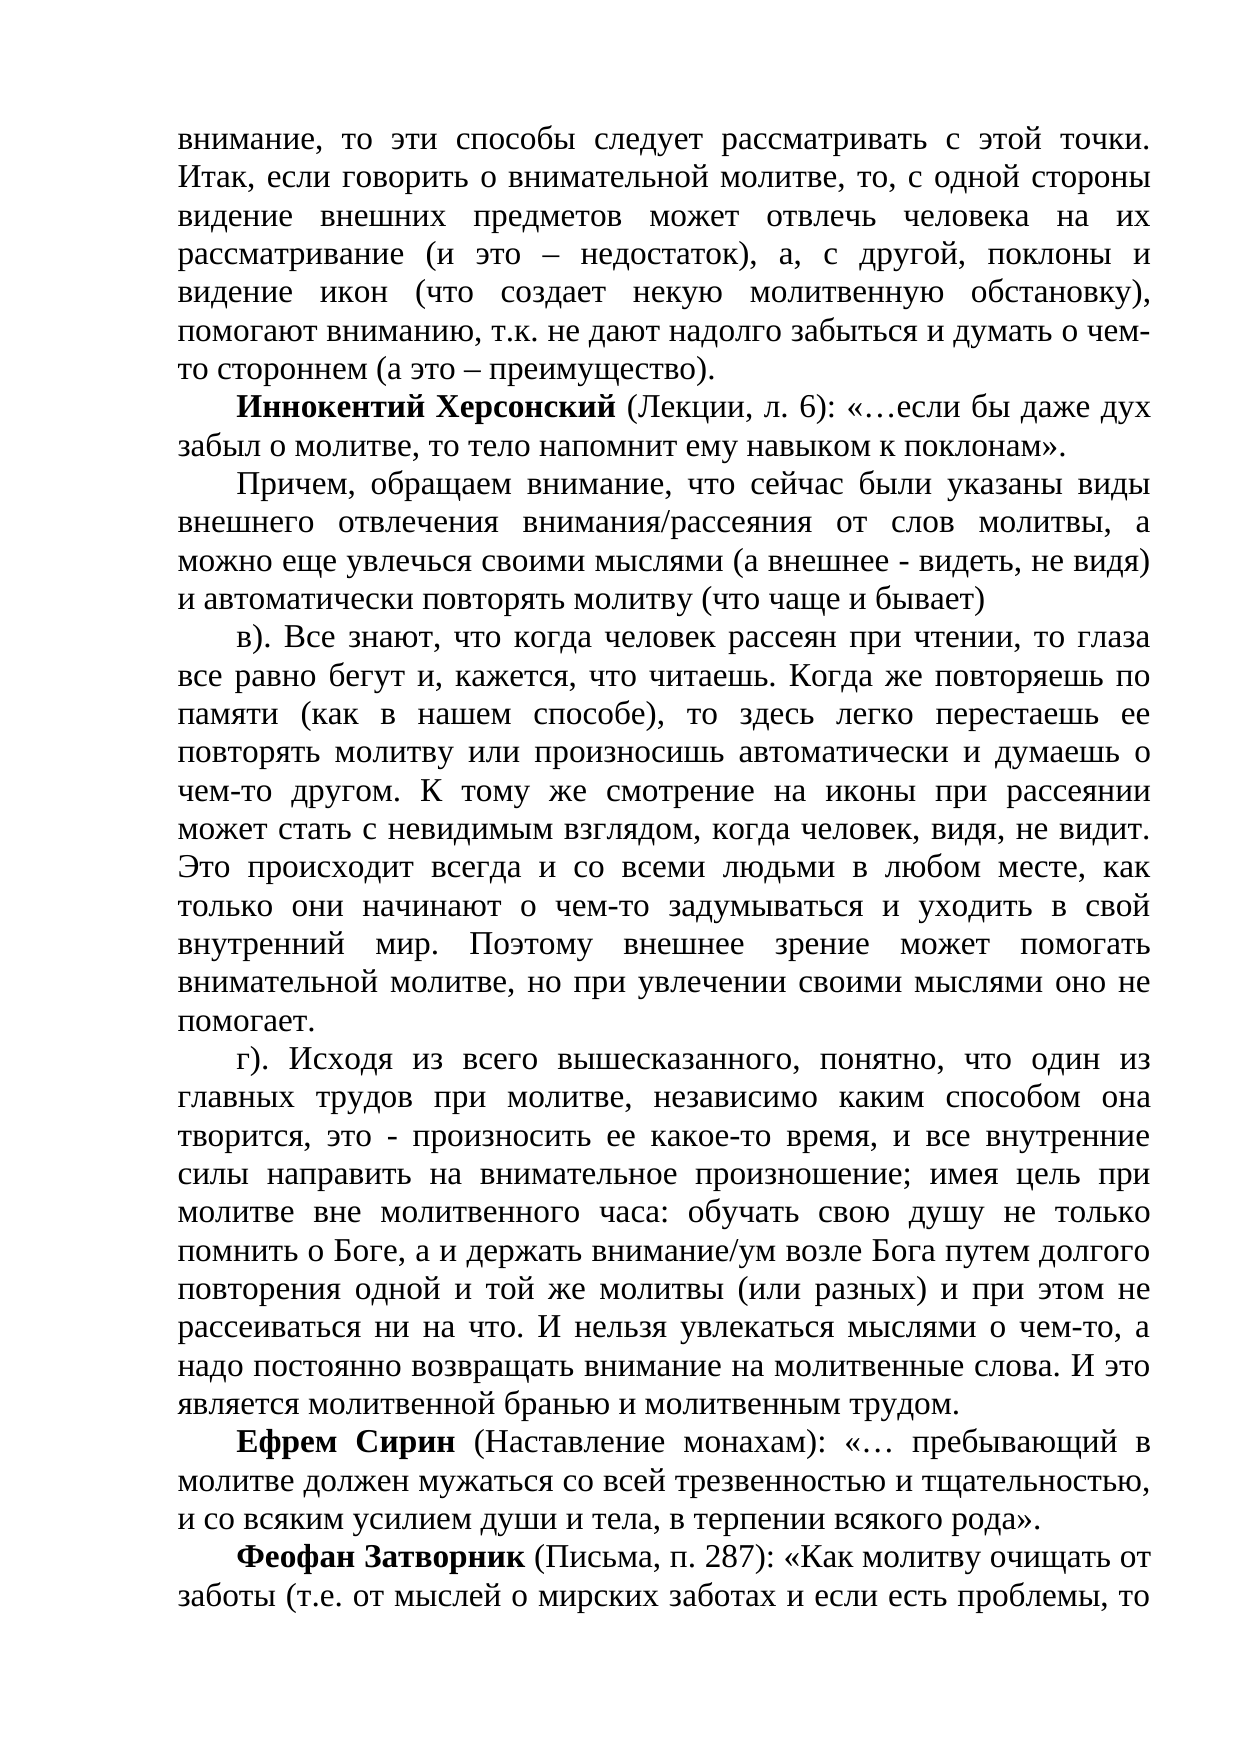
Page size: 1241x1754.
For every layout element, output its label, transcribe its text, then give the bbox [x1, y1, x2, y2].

text г). Исходя из всего вышесказанного, понятно, что один из главных трудов при молитве, независимо каким способом она творится, это - произносить ее какое-то время, и все внутренние силы направить на внимательное произношение; имея цель при молитве вне молитвенного часа: обучать свою душу не только помнить о Боге, а и держать внимание/ум возле Бога путем долгого повторения одной и той же молитвы (или разных) и при этом не рассеиваться ни на что. И нельзя увлекаться мыслями о чем-то, а надо постоянно возвращать внимание на молитвенные слова. И это является молитвенной бранью и молитвенным трудом. [177, 1038, 1152, 1421]
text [177, 1536, 1152, 1613]
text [177, 118, 1152, 386]
text Иннокентий Херсонский (Лекции, л. 6): «…если бы даже дух забыл о молитве, то тело напомнит ему навыком к поклонам». [177, 386, 1152, 463]
text в). Все знают, что когда человек рассеян при чтении, то глаза все равно бегут и, кажется, что читаешь. Когда же повторяешь по памяти (как в нашем способе), то здесь легко перестаешь ее повторять молитву или произносишь автоматически и думаешь о чем-то другом. К тому же смотрение на иконы при рассеянии может стать с невидимым взглядом, когда человек, видя, не видит. Это происходит всегда и со всеми людьми в любом месте, как только они начинают о чем-то задумываться и уходить в свой внутренний мир. Поэтому внешнее зрение может помогать внимательной молитве, но при увлечении своими мыслями оно не помогает. [177, 616, 1152, 1038]
text Ефрем Сирин (Наставление монахам): «… пребывающий в молитве должен мужаться со всей трезвенностью и тщательностью, и со всяким усилием души и тела, в терпении всякого рода». [177, 1421, 1152, 1536]
text Причем, обращаем внимание, что сейчас были указаны виды внешнего отвлечения внимания/рассеяния от слов молитвы, а можно еще увлечься своими мыслями (а внешнее - видеть, не видя) и автоматически повторять молитву (что чаще и бывает) [177, 463, 1152, 616]
